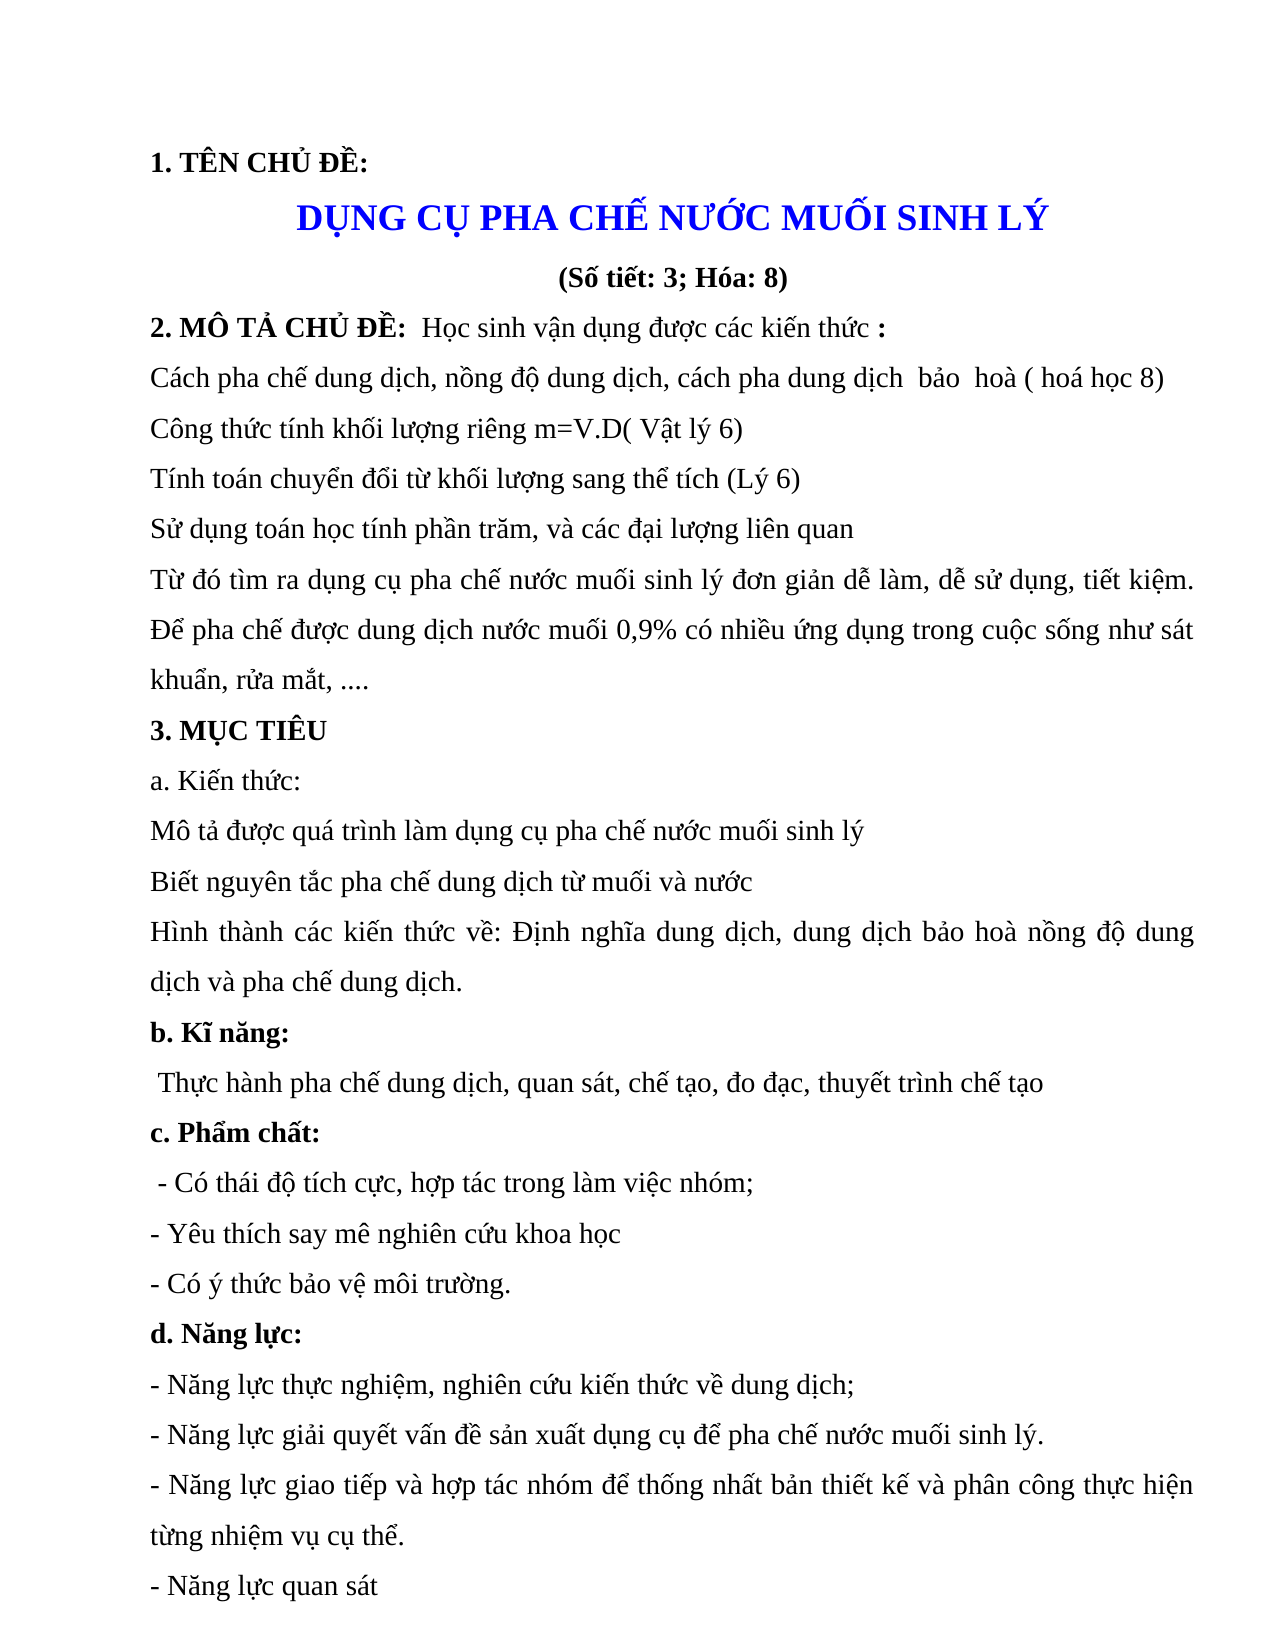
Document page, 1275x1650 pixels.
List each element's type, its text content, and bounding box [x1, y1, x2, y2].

text c. Phẩm chất: [150, 1115, 1196, 1149]
text Thực hành pha chế dung dịch, quan sát, chế tạo, đo đạc, thuyết trình chế tạo [150, 1065, 1196, 1098]
subtitle (Số tiết: 3; Hóa: 8) [150, 260, 1196, 293]
text Mô tả được quá trình làm dụng cụ pha chế nước muối sinh lý [150, 813, 1196, 847]
text - Năng lực quan sát [150, 1568, 1196, 1602]
text Tính toán chuyển đổi từ khối lượng sang thể tích (Lý 6) [150, 461, 1196, 495]
text Cách pha chế dung dịch, nồng độ dung dịch, cách pha dung dịch bảo hoà ( hoá học 8) [150, 361, 1196, 394]
text Sử dụng toán học tính phần trăm, và các đại lượng liên quan [150, 512, 1196, 545]
text - Có thái độ tích cực, hợp tác trong làm việc nhóm; [150, 1166, 1196, 1199]
text a. Kiến thức: [150, 763, 1196, 797]
subtitle DỤNG CỤ PHA CHẾ NƯỚC MUỐI SINH LÝ [150, 195, 1196, 238]
text Hình thành các kiến thức về: Định nghĩa dung dịch, dung dịch bảo hoà nồng độ dung dịch và pha chế dung dịch. [150, 914, 1196, 998]
subtitle 3. MỤC TIÊU [150, 713, 1196, 746]
subtitle 2. MÔ TẢ CHỦ ĐỀ: Học sinh vận dụng được các kiến thức : [150, 310, 1196, 344]
text Công thức tính khối lượng riêng m=V.D( Vật lý 6) [150, 411, 1196, 444]
text Biết nguyên tắc pha chế dung dịch từ muối và nước [150, 864, 1196, 897]
text - Năng lực giải quyết vấn đề sản xuất dụng cụ để pha chế nước muối sinh lý. [150, 1417, 1196, 1451]
text - Năng lực giao tiếp và hợp tác nhóm để thống nhất bản thiết kế và phân công thực hiện từng nhiệm vụ cụ thể. [150, 1467, 1196, 1551]
text Từ đó tìm ra dụng cụ pha chế nước muối sinh lý đơn giản dễ làm, dễ sử dụng, tiết kiệm. Để pha chế được dung dịch nước muối 0,9% có nhiều ứng dụng trong cuộc sống như sát khuẩn, rửa mắt, .... [150, 562, 1196, 696]
subtitle d. Năng lực: [150, 1317, 1196, 1350]
text - Năng lực thực nghiệm, nghiên cứu kiến thức về dung dịch; [150, 1367, 1196, 1400]
subtitle 1. TÊN CHỦ ĐỀ: [150, 145, 1196, 178]
text - Có ý thức bảo vệ môi trường. [150, 1266, 1196, 1300]
text - Yêu thích say mê nghiên cứu khoa học [150, 1216, 1196, 1249]
subtitle b. Kĩ năng: [150, 1015, 1196, 1048]
